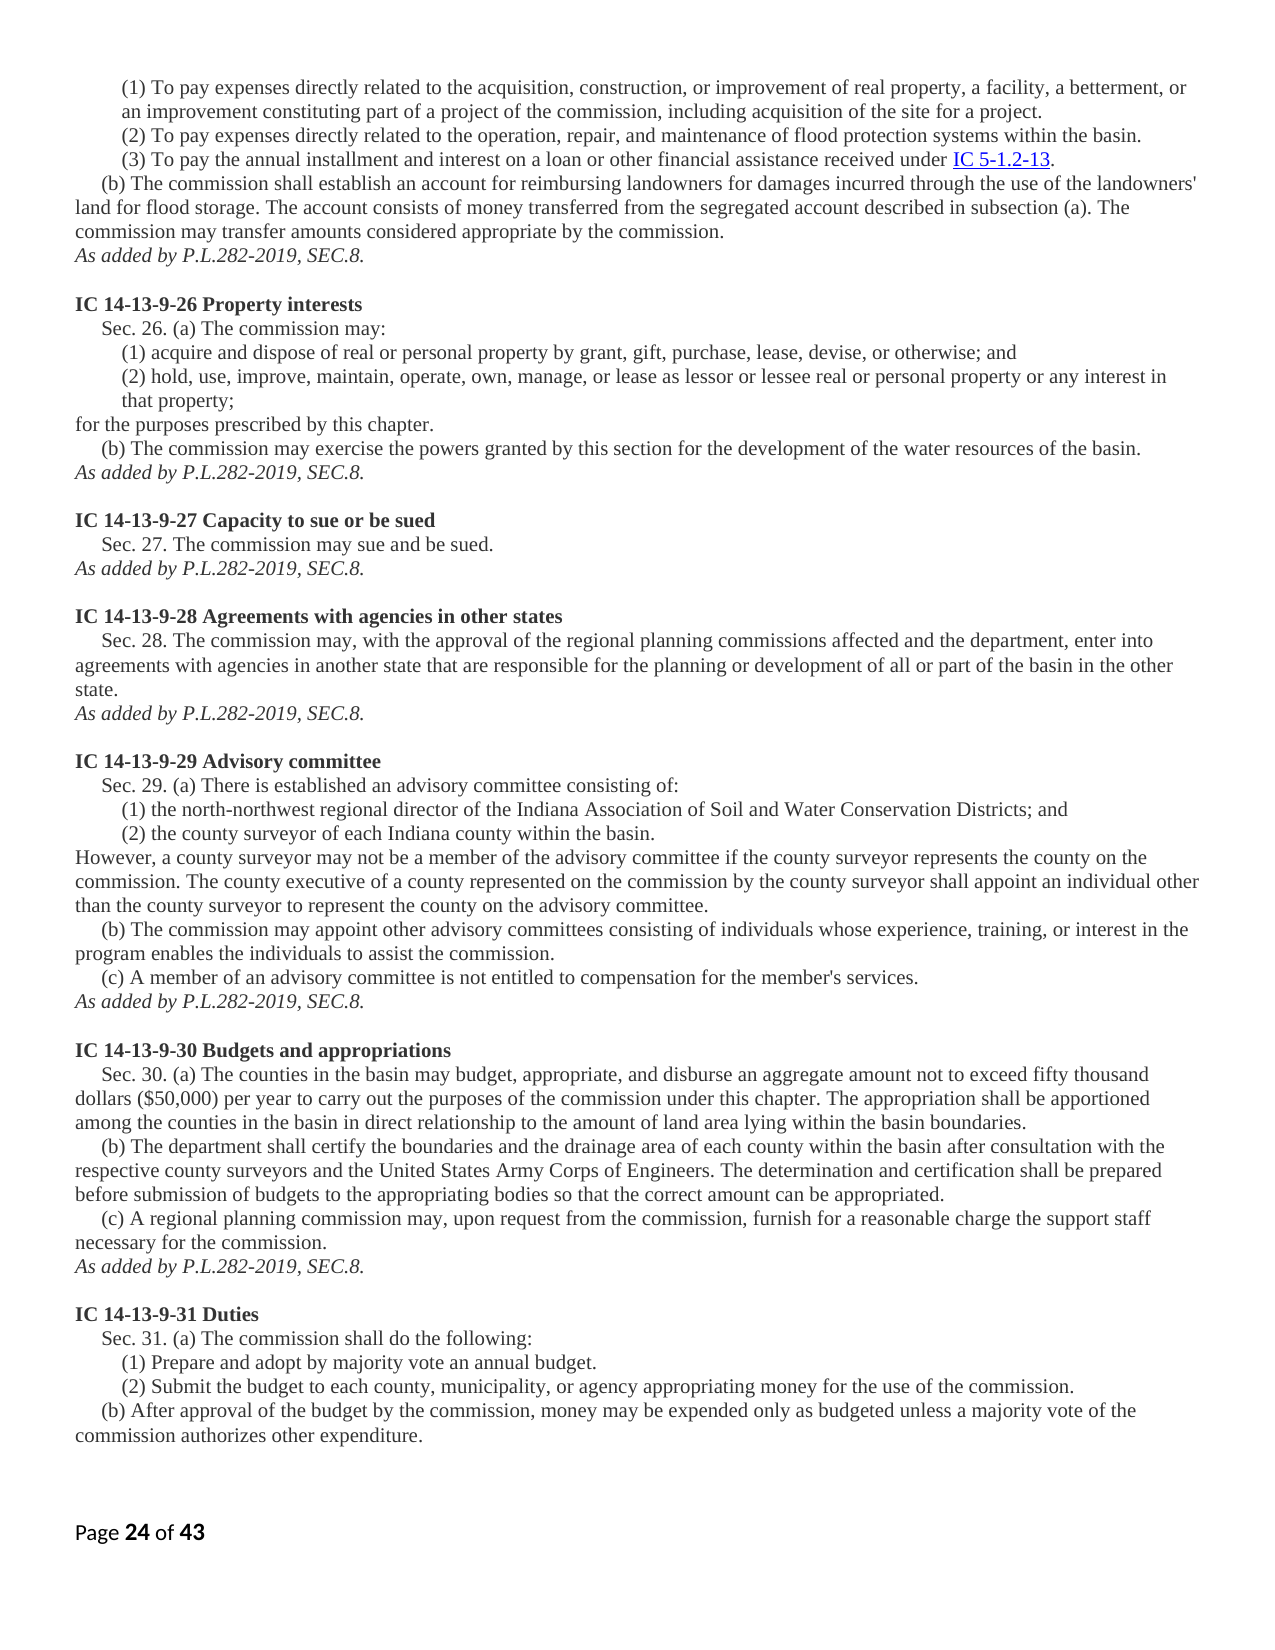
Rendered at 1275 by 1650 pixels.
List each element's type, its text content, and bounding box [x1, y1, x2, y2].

text As added by P.L.282-2019, SEC.8. [75, 243, 1200, 267]
text (b) The commission may exercise the powers granted by this section for the development of the water resources of the basin. [75, 436, 1200, 460]
text As added by P.L.282-2019, SEC.8. [75, 460, 1200, 484]
text (c) A member of an advisory committee is not entitled to compensation for the member's services. [75, 965, 1200, 989]
text (b) The department shall certify the boundaries and the drainage area of each county within the basin after consultation with the respective county surveyors and the United States Army Corps of Engineers. The determination and certification shall be prepared before submission of budgets to the appropriating bodies so that the correct amount can be appropriated. [75, 1134, 1200, 1206]
text Sec. 27. The commission may sue and be sued. [75, 532, 1200, 556]
text (1) To pay expenses directly related to the acquisition, construction, or improvement of real property, a facility, a betterment, or an improvement constituting part of a project of the commission, including acquisition of the site for a project. [121, 75, 1200, 123]
text Sec. 31. (a) The commission shall do the following: [75, 1326, 1200, 1350]
text (2) Submit the budget to each county, municipality, or agency appropriating money for the use of the commission. [121, 1374, 1200, 1398]
text IC 14-13-9-31 Duties [75, 1302, 1200, 1326]
text IC 14-13-9-30 Budgets and appropriations [75, 1037, 1200, 1062]
text (2) hold, use, improve, maintain, operate, own, manage, or lease as lessor or lessee real or personal property or any interest in that property; [121, 364, 1200, 412]
text (1) acquire and dispose of real or personal property by grant, gift, purchase, lease, devise, or otherwise; and [121, 340, 1200, 364]
text As added by P.L.282-2019, SEC.8. [75, 1254, 1200, 1278]
text (1) the north-northwest regional director of the Indiana Association of Soil and Water Conservation Districts; and [121, 797, 1200, 821]
text IC 14-13-9-26 Property interests [75, 292, 1200, 316]
text However, a county surveyor may not be a member of the advisory committee if the county surveyor represents the county on the commission. The county executive of a county represented on the commission by the county surveyor shall appoint an individual other than the county surveyor to represent the county on the advisory committee. [75, 845, 1200, 917]
text (2) the county surveyor of each Indiana county within the basin. [121, 821, 1200, 845]
text (b) The commission shall establish an account for reimbursing landowners for damages incurred through the use of the landowners' land for flood storage. The account consists of money transferred from the segregated account described in subsection (a). The commission may transfer amounts considered appropriate by the commission. [75, 171, 1200, 243]
text (3) To pay the annual installment and interest on a loan or other financial assistance received under IC 5-1.2-13. [121, 147, 1200, 171]
text As added by P.L.282-2019, SEC.8. [75, 989, 1200, 1013]
text Sec. 28. The commission may, with the approval of the regional planning commissions affected and the department, enter into agreements with agencies in another state that are responsible for the planning or development of all or part of the basin in the other state. [75, 628, 1200, 701]
text (1) Prepare and adopt by majority vote an annual budget. [121, 1350, 1200, 1374]
text IC 14-13-9-27 Capacity to sue or be sued [75, 508, 1200, 532]
text (b) The commission may appoint other advisory committees consisting of individuals whose experience, training, or interest in the program enables the individuals to assist the commission. [75, 917, 1200, 965]
text for the purposes prescribed by this chapter. [75, 412, 1200, 436]
text IC 14-13-9-28 Agreements with agencies in other states [75, 604, 1200, 628]
text As added by P.L.282-2019, SEC.8. [75, 556, 1200, 580]
text IC 14-13-9-29 Advisory committee [75, 749, 1200, 773]
text Sec. 29. (a) There is established an advisory committee consisting of: [75, 773, 1200, 797]
text Sec. 30. (a) The counties in the basin may budget, appropriate, and disburse an aggregate amount not to exceed fifty thousand dollars ($50,000) per year to carry out the purposes of the commission under this chapter. The appropriation shall be apportioned among the counties in the basin in direct relationship to the amount of land area lying within the basin boundaries. [75, 1062, 1200, 1134]
text As added by P.L.282-2019, SEC.8. [75, 701, 1200, 725]
text (2) To pay expenses directly related to the operation, repair, and maintenance of flood protection systems within the basin. [121, 123, 1200, 147]
text Sec. 26. (a) The commission may: [75, 316, 1200, 340]
text (c) A regional planning commission may, upon request from the commission, furnish for a reasonable charge the support staff necessary for the commission. [75, 1206, 1200, 1254]
text (b) After approval of the budget by the commission, money may be expended only as budgeted unless a majority vote of the commission authorizes other expenditure. [75, 1398, 1200, 1447]
